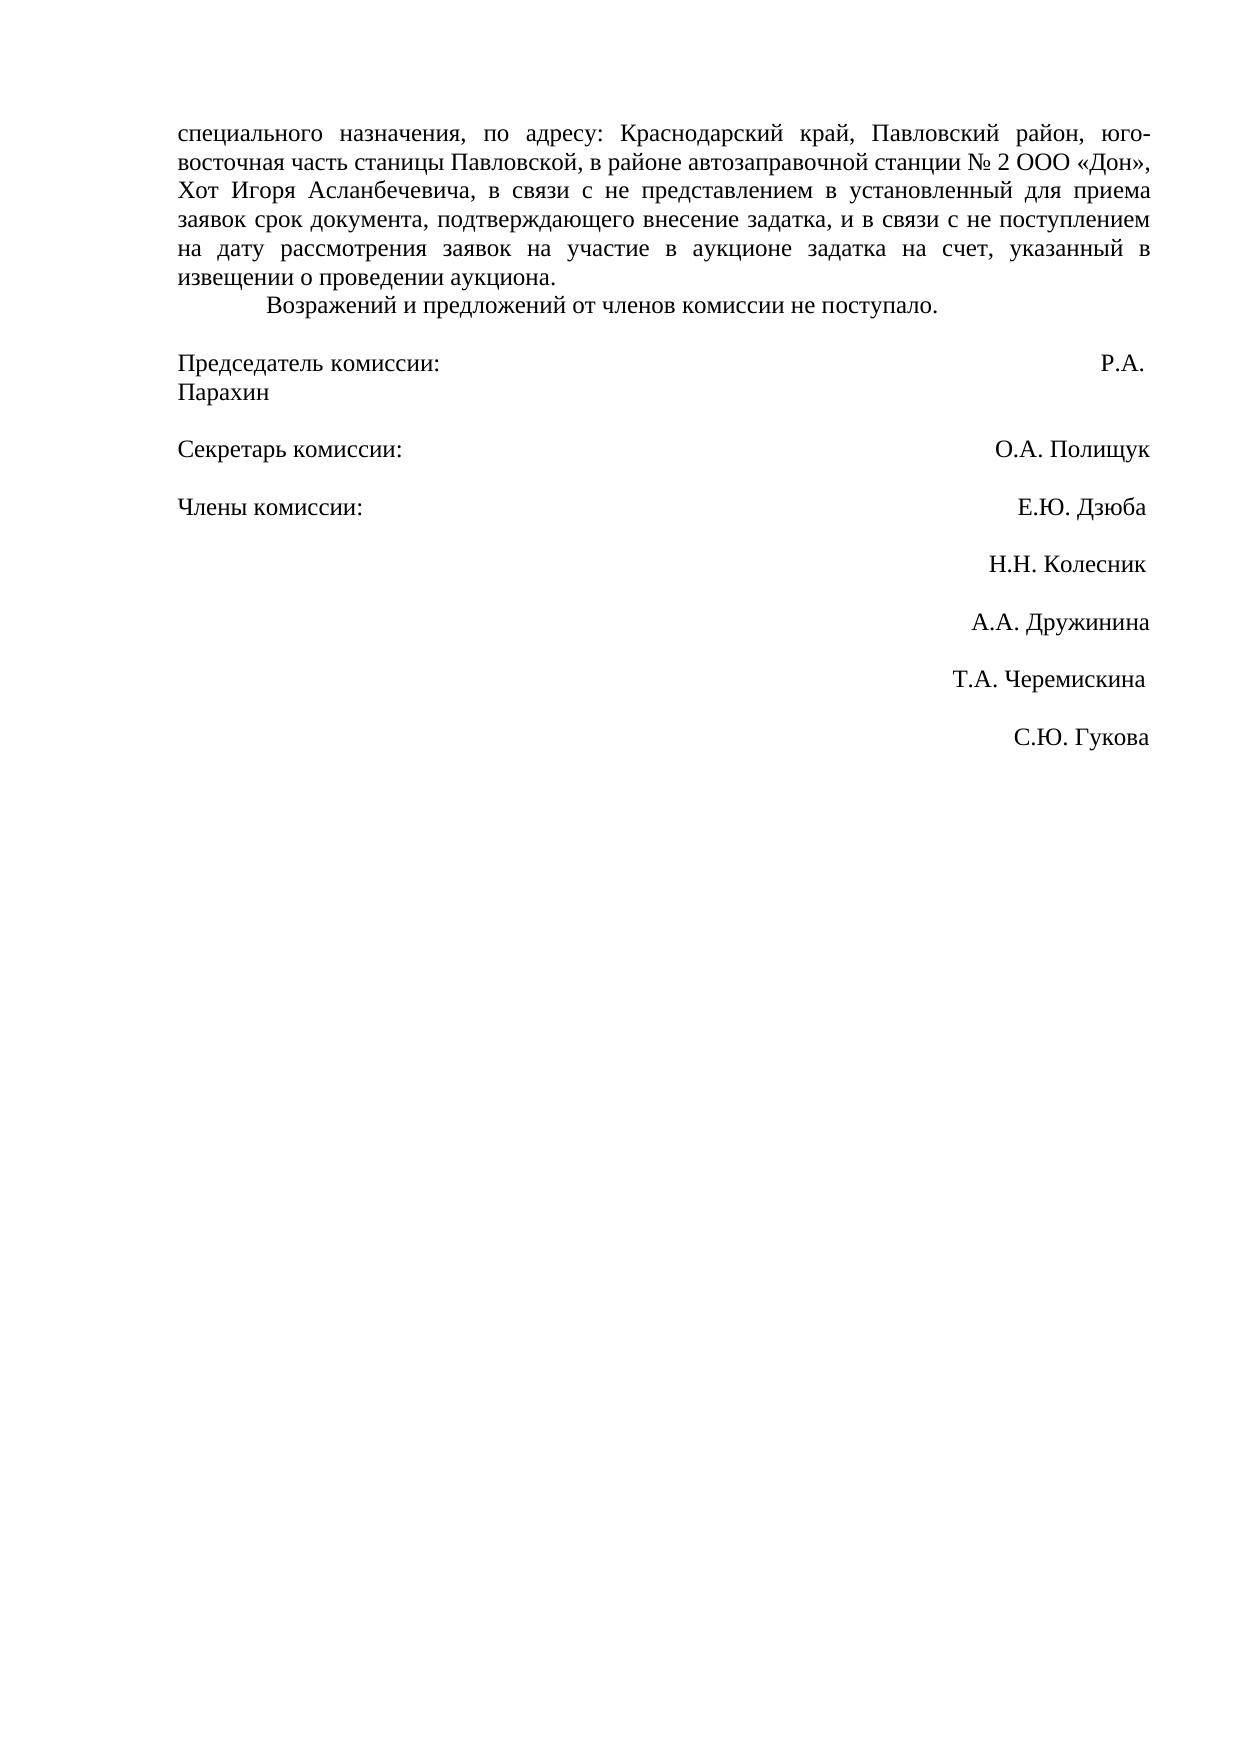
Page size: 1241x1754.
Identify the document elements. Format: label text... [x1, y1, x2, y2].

text Председатель комиссии: Р.А. Парахин [177, 348, 1152, 406]
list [177, 118, 1152, 291]
text А.А. Дружинина [841, 607, 1152, 636]
text Т.А. Черемискина [915, 664, 1152, 693]
text Секретарь комиссии: О.А. Полищук [177, 434, 1152, 463]
text С.Ю. Гукова [988, 722, 1152, 751]
text Возражений и предложений от членов комиссии не поступало. [177, 291, 1152, 319]
text Н.Н. Колесник [915, 549, 1152, 578]
text Члены комиссии: Е.Ю. Дзюба [177, 492, 1152, 521]
